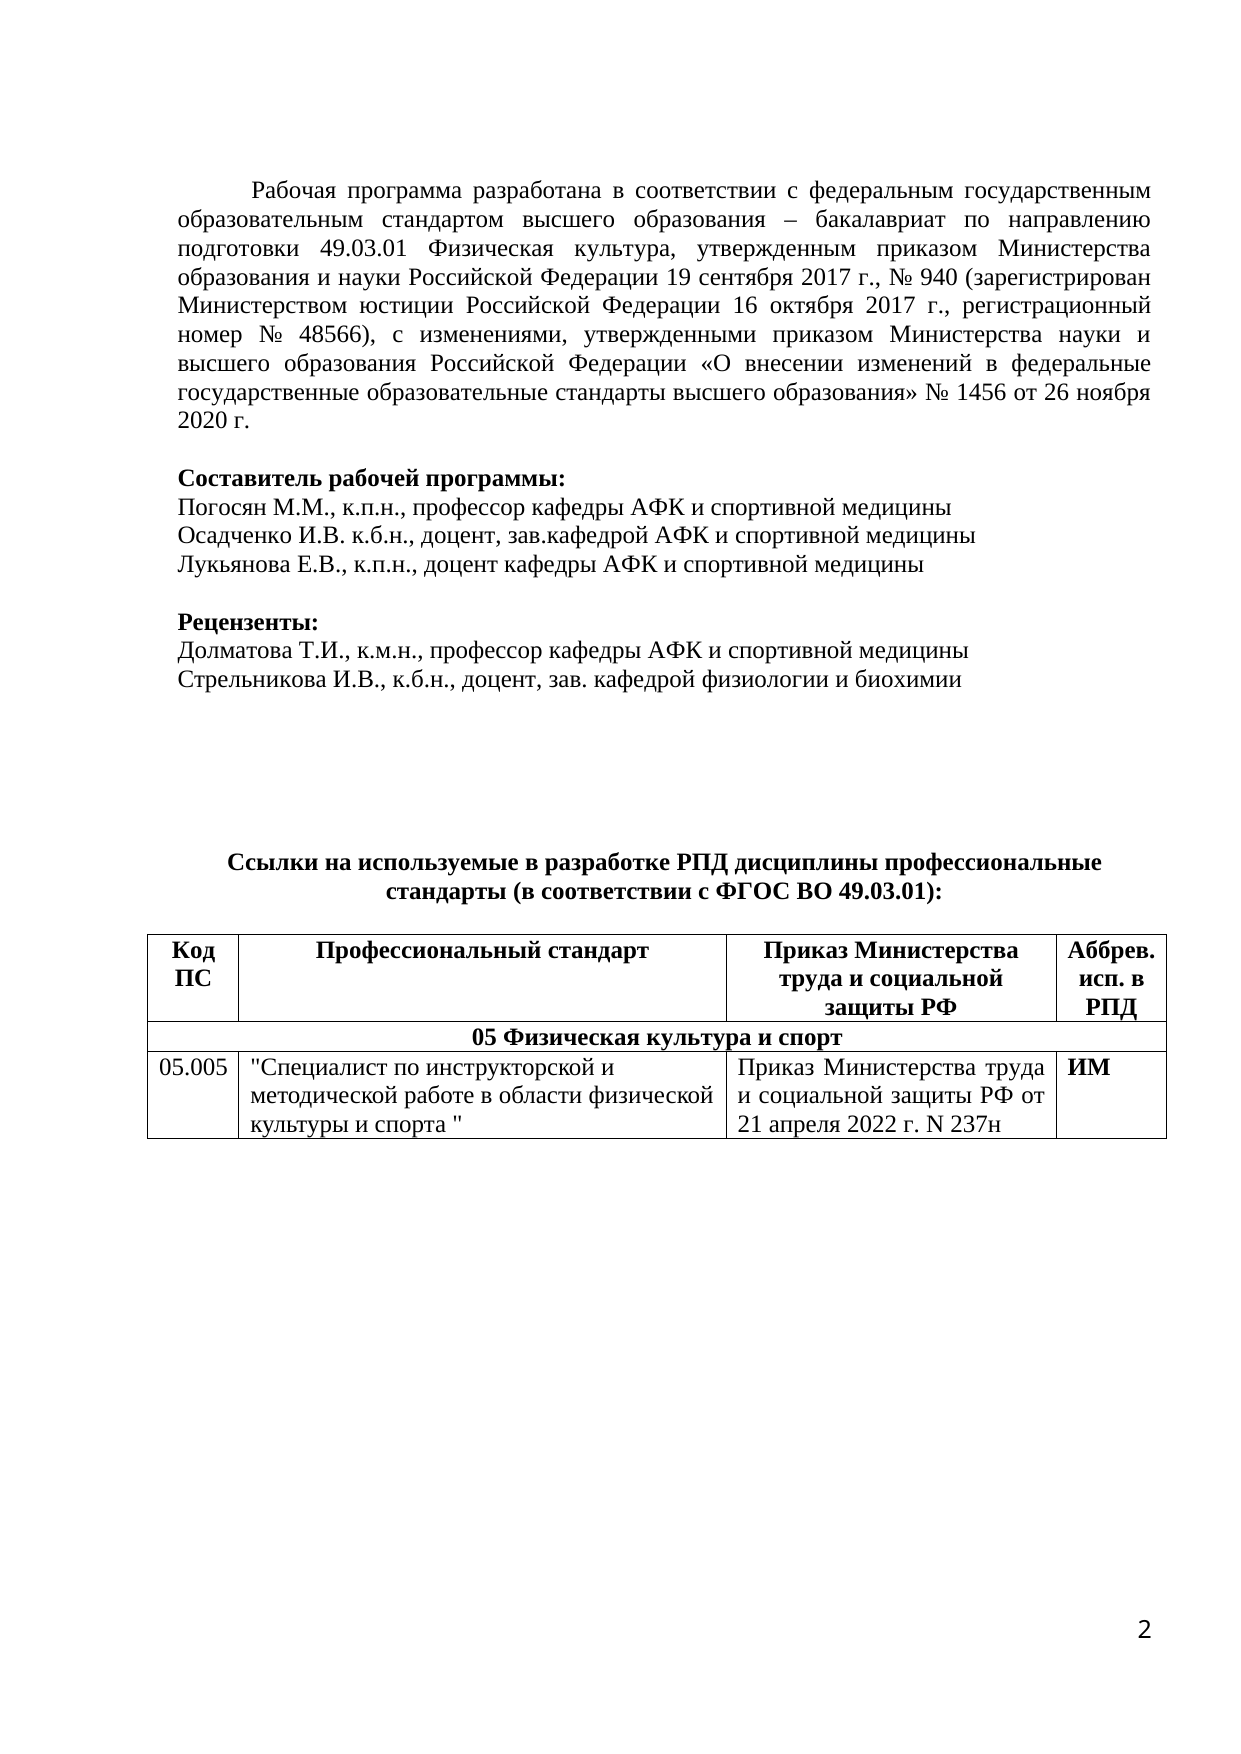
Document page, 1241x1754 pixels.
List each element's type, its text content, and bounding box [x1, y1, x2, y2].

text Стрельникова И.В., к.б.н., доцент, зав. кафедрой физиологии и биохимии [177, 664, 1152, 693]
text Рабочая программа разработана в соответствии с федеральным государственным образовательным стандартом высшего образования – бакалавриат по направлению подготовки 49.03.01 Физическая культура, утвержденным приказом Министерства образования и науки Российской Федерации 19 сентября 2017 г., № 940 (зарегистрирован Министерством юстиции Российской Федерации 16 октября 2017 г., регистрационный номер № 48566), с изменениями, утвержденными приказом Министерства науки и высшего образования Российской Федерации «О внесении изменений в федеральные государственные образовательные стандарты высшего образования» № 1456 от 26 ноября 2020 г. [177, 176, 1152, 434]
text Рецензенты: [177, 607, 1152, 636]
text Ссылки на используемые в разработке РПД дисциплины профессиональные стандарты (в соответствии с ФГОС ВО 49.03.01): [177, 847, 1152, 905]
text Долматова Т.И., к.м.н., профессор кафедры АФК и спортивной медицины [177, 636, 1152, 664]
text Лукьянова Е.В., к.п.н., доцент кафедры АФК и спортивной медицины [177, 549, 1152, 578]
table_header Аббрев. исп. в РПД [1057, 935, 1166, 1021]
table_cell ИМ [1057, 1052, 1166, 1138]
table_cell 05 Физическая культура и спорт [148, 1022, 1166, 1051]
table_header Профессиональный стандарт [239, 935, 726, 1021]
table_cell 05.005 [148, 1052, 238, 1138]
table_header Код ПС [148, 935, 238, 1021]
table_cell Приказ Министерства труда и социальной защиты РФ от 21 апреля 2022 г. N 237н [727, 1052, 1056, 1138]
text Осадченко И.В. к.б.н., доцент, зав.кафедрой АФК и спортивной медицины [177, 521, 1152, 549]
text Составитель рабочей программы: [177, 463, 1152, 492]
text Погосян М.М., к.п.н., профессор кафедры АФК и спортивной медицины [177, 492, 1152, 521]
table_header Приказ Министерства труда и социальной защиты РФ [727, 935, 1056, 1021]
table_cell "Специалист по инструкторской и методической работе в области физической культуры и спорта " [239, 1052, 726, 1138]
